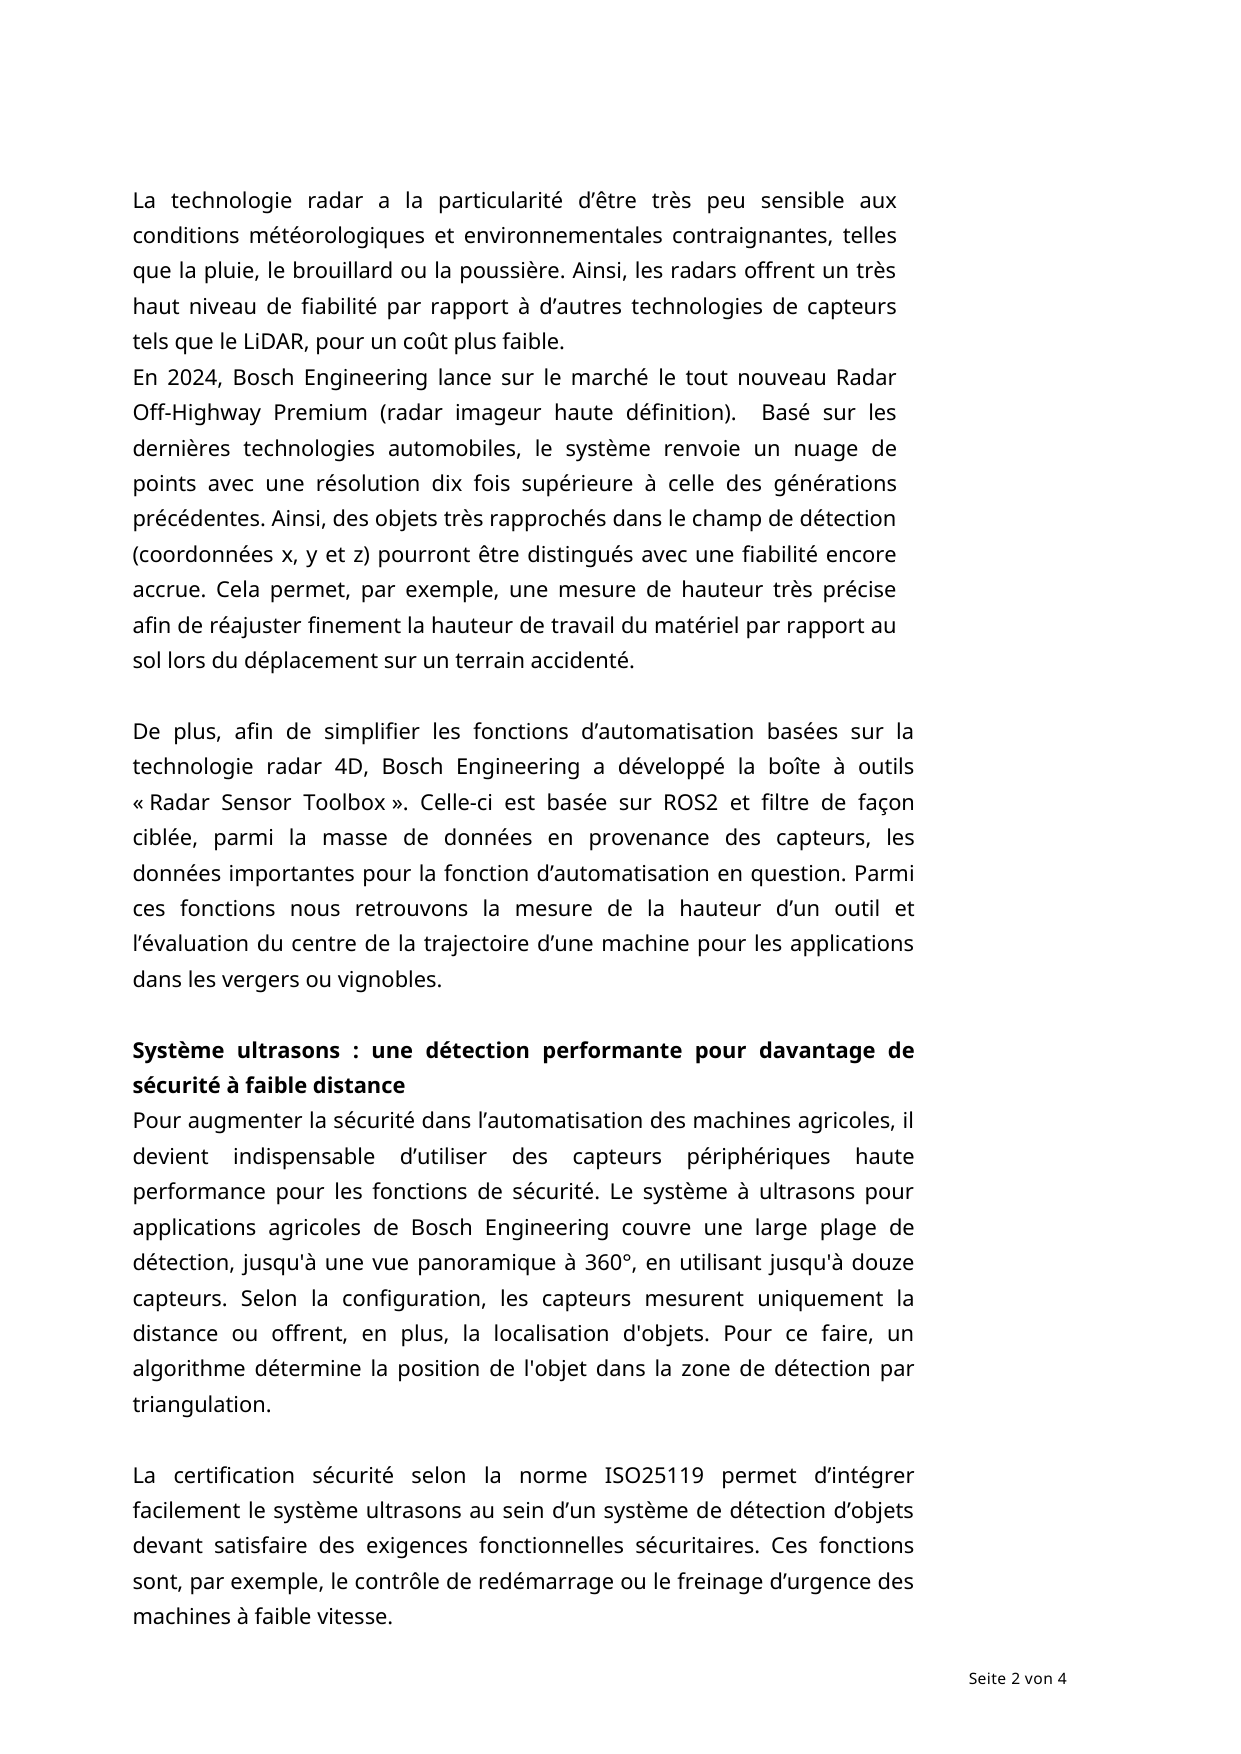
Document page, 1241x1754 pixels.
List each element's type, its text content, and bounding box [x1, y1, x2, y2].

text La certification sécurité selon la norme ISO25119 permet d’intégrer facilement le système ultrasons au sein d’un système de détection d’objets devant satisfaire des exigences fonctionnelles sécuritaires. Ces fonctions sont, par exemple, le contrôle de redémarrage ou le freinage d’urgence des machines à faible vitesse. [132, 1454, 916, 1631]
text Pour augmenter la sécurité dans l’automatisation des machines agricoles, il devient indispensable d’utiliser des capteurs périphériques haute performance pour les fonctions de sécurité. Le système à ultrasons pour applications agricoles de Bosch Engineering couvre une large plage de détection, jusqu'à une vue panoramique à 360°, en utilisant jusqu'à douze capteurs. Selon la configuration, les capteurs mesurent uniquement la distance ou offrent, en plus, la localisation d'objets. Pour ce faire, un algorithme détermine la position de l'objet dans la zone de détection par triangulation. [132, 1100, 916, 1418]
text La technologie radar a la particularité d’être très peu sensible aux conditions météorologiques et environnementales contraignantes, telles que la pluie, le brouillard ou la poussière. Ainsi, les radars offrent un très haut niveau de fiabilité par rapport à d’autres technologies de capteurs tels que le LiDAR, pour un coût plus faible. [132, 179, 898, 356]
text En 2024, Bosch Engineering lance sur le marché le tout nouveau Radar Off-Highway Premium (radar imageur haute définition). Basé sur les dernières technologies automobiles, le système renvoie un nuage de points avec une résolution dix fois supérieure à celle des générations précédentes. Ainsi, des objets très rapprochés dans le champ de détection (coordonnées x, y et z) pourront être distingués avec une fiabilité encore accrue. Cela permet, par exemple, une mesure de hauteur très précise afin de réajuster finement la hauteur de travail du matériel par rapport au sol lors du déplacement sur un terrain accidenté. [132, 356, 898, 675]
text Système ultrasons : une détection performante pour davantage de sécurité à faible distance [132, 1029, 916, 1100]
text De plus, afin de simplifier les fonctions d’automatisation basées sur la technologie radar 4D, Bosch Engineering a développé la boîte à outils « Radar Sensor Toolbox ». Celle-ci est basée sur ROS2 et filtre de façon ciblée, parmi la masse de données en provenance des capteurs, les données importantes pour la fonction d’automatisation en question. Parmi ces fonctions nous retrouvons la mesure de la hauteur d’un outil et l’évaluation du centre de la trajectoire d’une machine pour les applications dans les vergers ou vignobles. [132, 710, 916, 993]
